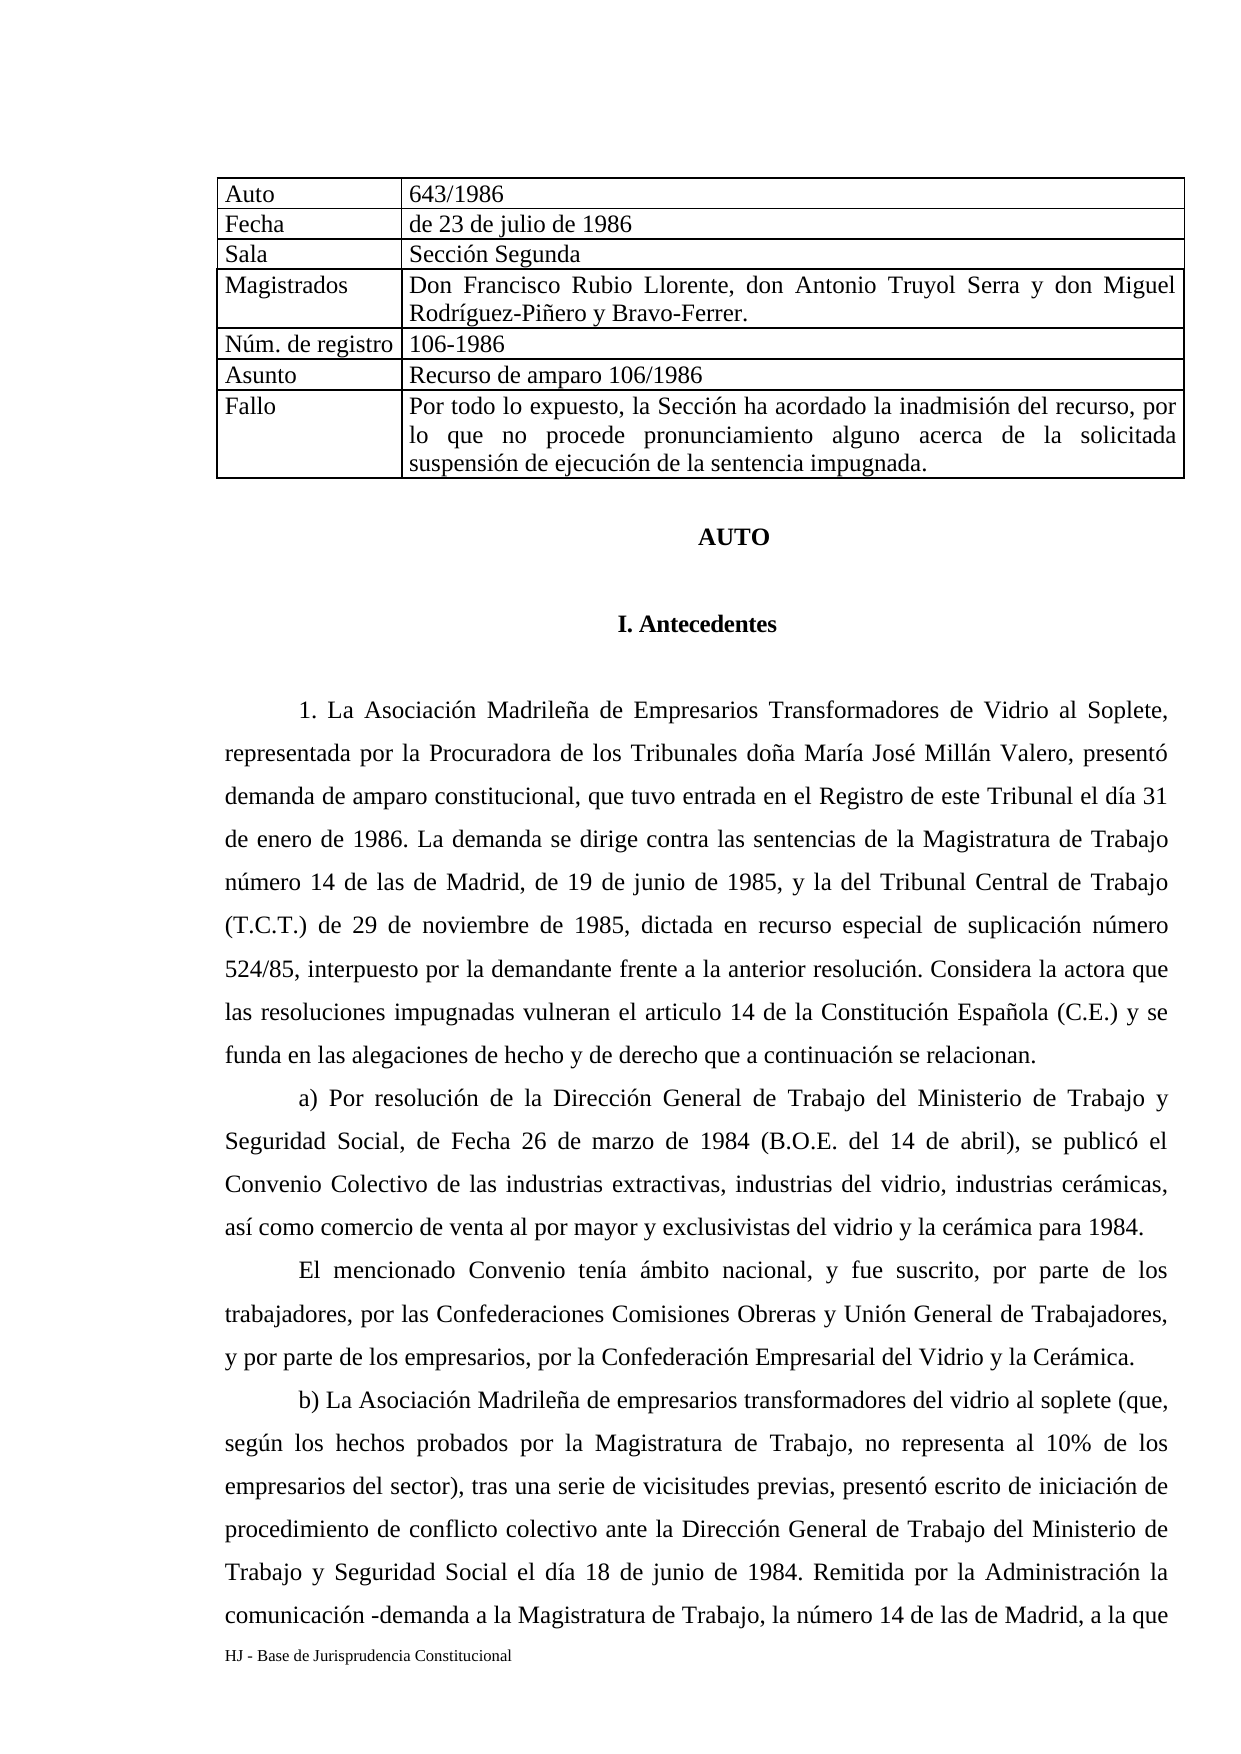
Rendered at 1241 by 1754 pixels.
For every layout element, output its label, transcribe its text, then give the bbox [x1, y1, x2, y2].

table_cell Fallo [218, 391, 401, 477]
text a) Por resolución de la Dirección General de Trabajo del Ministerio de Trabajo y Seguridad Social, de Fecha 26 de marzo de 1984 (B.O.E. del 14 de abril), se publicó el Convenio Colectivo de las industrias extractivas, industrias del vidrio, industrias cerámicas, así como comercio de venta al por mayor y exclusivistas del vidrio y la cerámica para 1984. [224, 1083, 1169, 1241]
table_cell Recurso de amparo 106/1986 [403, 360, 1183, 389]
table_header Auto [218, 179, 401, 207]
table_cell Sección Segunda [402, 240, 1184, 268]
text AUTO [224, 522, 1169, 551]
table_cell Don Francisco Rubio Llorente, don Antonio Truyol Serra y don Miguel Rodríguez-Piñero y Bravo-Ferrer. [403, 270, 1183, 327]
table_cell Asunto [218, 360, 401, 389]
table_cell Sala [218, 240, 401, 268]
text El mencionado Convenio tenía ámbito nacional, y fue suscrito, por parte de los trabajadores, por las Confederaciones Comisiones Obreras y Unión General de Trabajadores, y por parte de los empresarios, por la Confederación Empresarial del Vidrio y la Cerámica. [224, 1256, 1169, 1371]
text 1. La Asociación Madrileña de Empresarios Transformadores de Vidrio al Soplete, representada por la Procuradora de los Tribunales doña María José Millán Valero, presentó demanda de amparo constitucional, que tuvo entrada en el Registro de este Tribunal el día 31 de enero de 1986. La demanda se dirige contra las sentencias de la Magistratura de Trabajo número 14 de las de Madrid, de 19 de junio de 1985, y la del Tribunal Central de Trabajo (T.C.T.) de 29 de noviembre de 1985, dictada en recurso especial de suplicación número 524/85, interpuesto por la demandante frente a la anterior resolución. Considera la actora que las resoluciones impugnadas vulneran el articulo 14 de la Constitución Española (C.E.) y se funda en las alegaciones de hecho y de derecho que a continuación se relacionan. [224, 695, 1169, 1069]
table_cell Magistrados [218, 270, 401, 327]
table_cell Por todo lo expuesto, la Sección ha acordado la inadmisión del recurso, por lo que no procede pronunciamiento alguno acerca de la solicitada suspensión de ejecución de la sentencia impugnada. [403, 391, 1183, 477]
table_cell 106-1986 [403, 329, 1183, 358]
text I. Antecedentes [224, 609, 1169, 637]
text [224, 1385, 1169, 1629]
table_cell Fecha [218, 209, 401, 238]
table_header 643/1986 [402, 179, 1184, 207]
table_cell de 23 de julio de 1986 [402, 209, 1184, 238]
table_cell Núm. de registro [218, 329, 401, 358]
